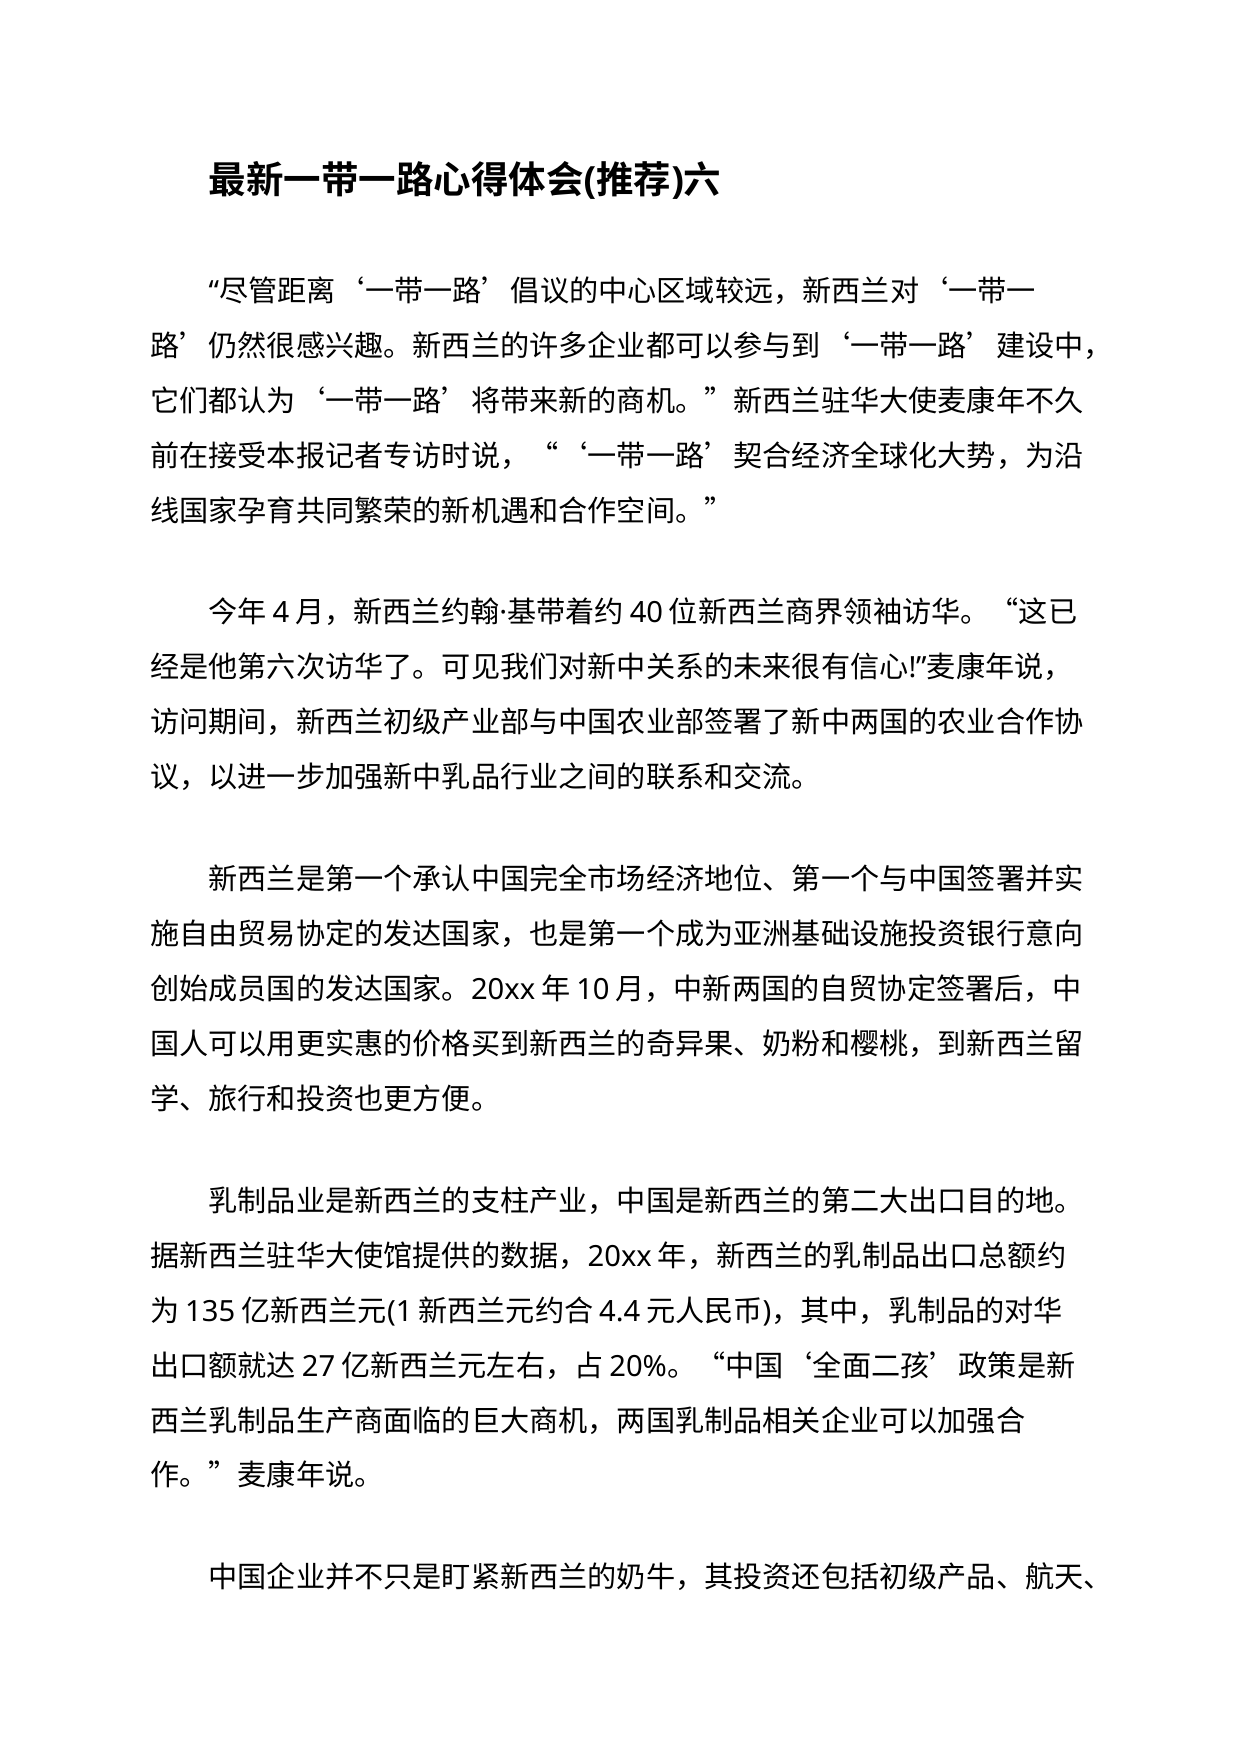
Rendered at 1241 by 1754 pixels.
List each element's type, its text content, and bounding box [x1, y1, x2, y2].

text 最新一带一路心得体会(推荐)六 [150, 150, 1090, 204]
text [150, 1554, 1090, 1596]
text 乳制品业是新西兰的支柱产业，中国是新西兰的第二大出口目的地。据新西兰驻华大使馆提供的数据，20xx年，新西兰的乳制品出口总额约为135亿新西兰元(1新西兰元约合4.4元人民币)，其中，乳制品的对华出口额就达27亿新西兰元左右，占20%。“中国‘全面二孩’政策是新西兰乳制品生产商面临的巨大商机，两国乳制品相关企业可以加强合作。”麦康年说。 [150, 1177, 1090, 1494]
text 新西兰是第一个承认中国完全市场经济地位、第一个与中国签署并实施自由贸易协定的发达国家，也是第一个成为亚洲基础设施投资银行意向创始成员国的发达国家。20xx年10月，中新两国的自贸协定签署后，中国人可以用更实惠的价格买到新西兰的奇异果、奶粉和樱桃，到新西兰留学、旅行和投资也更方便。 [150, 856, 1090, 1118]
text “尽管距离‘一带一路’倡议的中心区域较远，新西兰对‘一带一路’仍然很感兴趣。新西兰的许多企业都可以参与到‘一带一路’建设中，它们都认为‘一带一路’将带来新的商机。”新西兰驻华大使麦康年不久前在接受本报记者专访时说，“‘一带一路’契合经济全球化大势，为沿线国家孕育共同繁荣的新机遇和合作空间。” [150, 268, 1090, 529]
text 今年4月，新西兰约翰·基带着约40位新西兰商界领袖访华。“这已经是他第六次访华了。可见我们对新中关系的未来很有信心!”麦康年说，访问期间，新西兰初级产业部与中国农业部签署了新中两国的农业合作协议，以进一步加强新中乳品行业之间的联系和交流。 [150, 589, 1090, 796]
